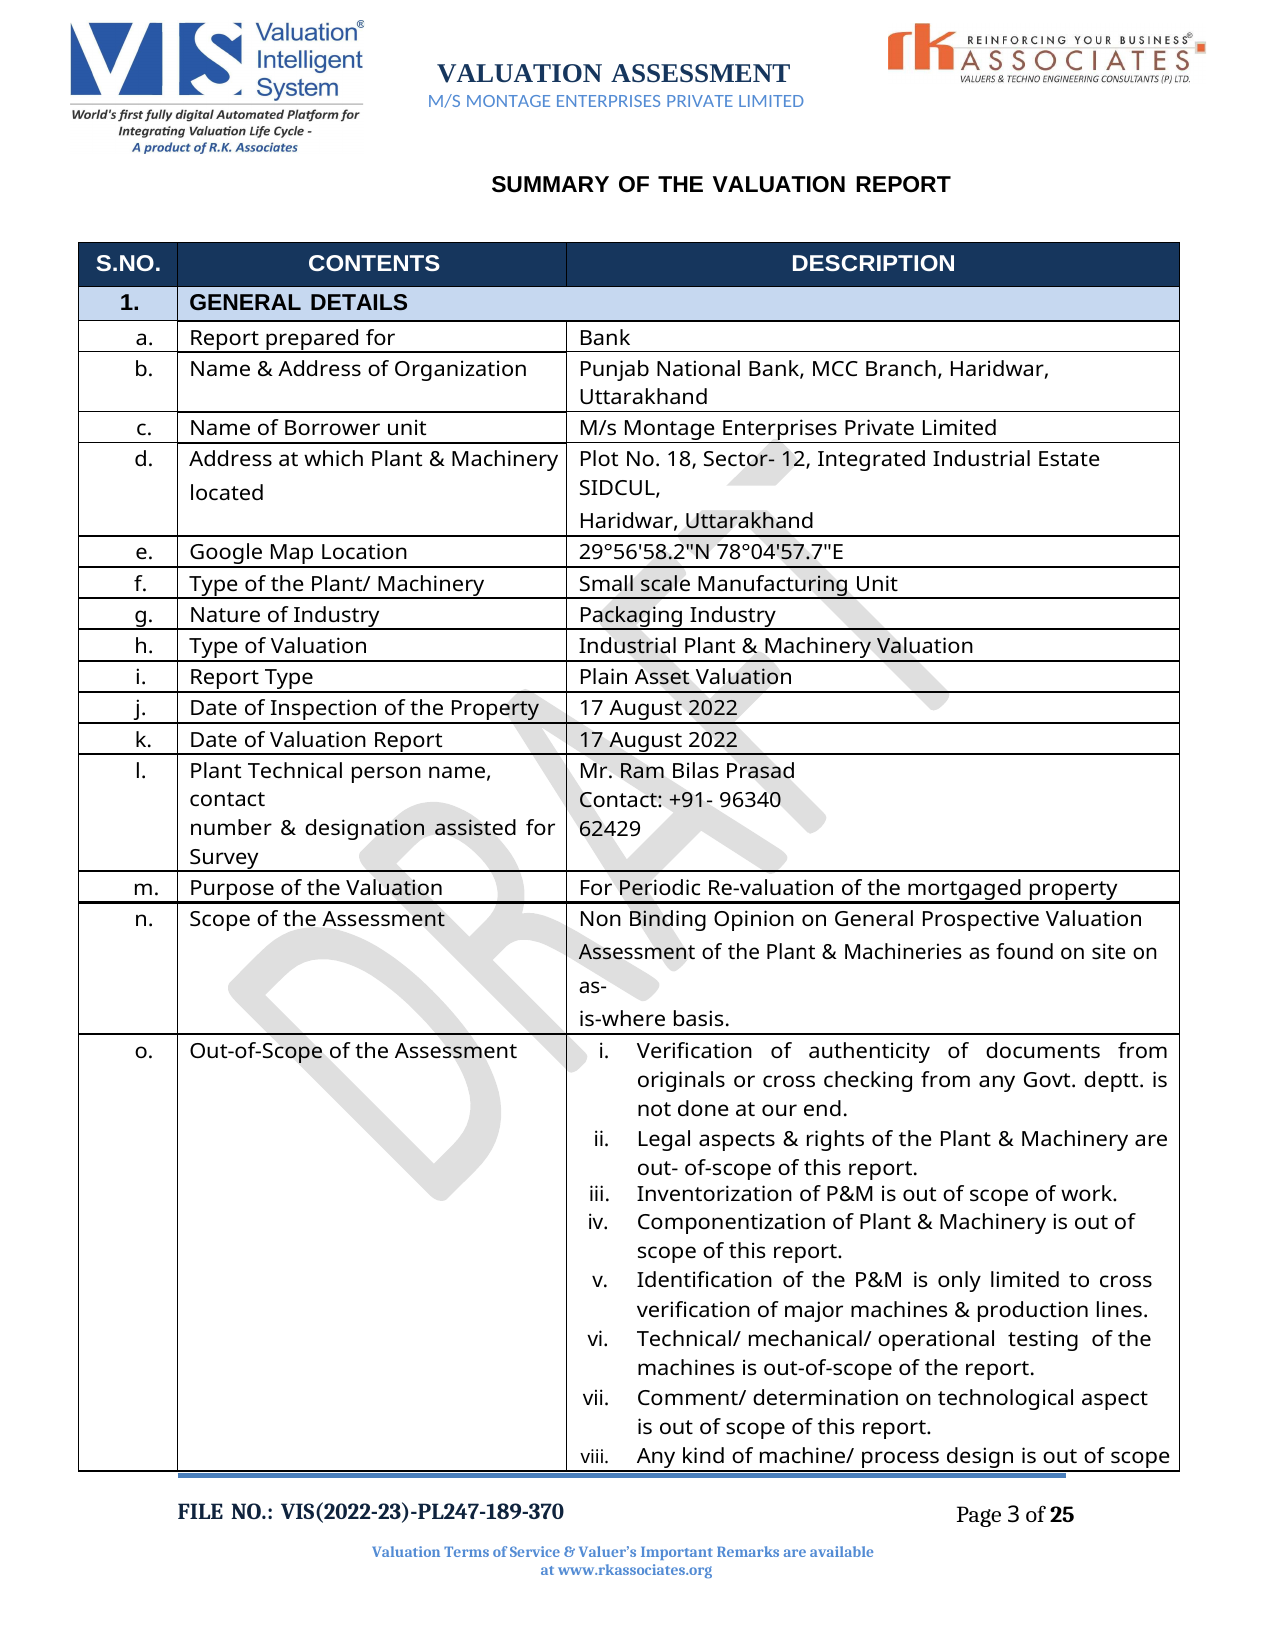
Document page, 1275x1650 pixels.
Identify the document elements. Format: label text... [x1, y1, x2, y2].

picture [70, 20, 365, 154]
table_cell a. [79, 321, 177, 351]
table_cell Plain Asset Valuation [567, 662, 1179, 691]
table_cell 1. [79, 287, 177, 320]
table_cell h. [79, 630, 177, 659]
table_cell 17 August 2022 [567, 693, 1179, 722]
picture [888, 23, 1207, 84]
table_cell Punjab National Bank, MCC Branch, Haridwar, Uttarakhand [567, 352, 1179, 411]
table_cell Small scale Manufacturing Unit [567, 568, 1179, 597]
table_cell e. [79, 537, 177, 566]
table_cell Industrial Plant & Machinery Valuation [567, 630, 1179, 659]
table_header CONTENTS [178, 243, 566, 286]
table_cell Nature of Industry [178, 599, 566, 628]
table_header DESCRIPTION [567, 243, 1179, 286]
table_cell Date of Valuation Report [178, 724, 566, 753]
table_cell GENERAL DETAILS [178, 287, 1179, 320]
table_cell Mr. Ram Bilas Prasad Contact: +91- 96340 62429 [567, 755, 1179, 870]
table_cell Address at which Plant & Machinery located [178, 444, 566, 534]
table_cell 17 August 2022 [567, 724, 1179, 753]
table_cell Type of Valuation [178, 630, 566, 659]
table_cell j. [79, 693, 177, 722]
table_cell Type of the Plant/ Machinery [178, 568, 566, 597]
table_cell Date of Inspection of the Property [178, 693, 566, 722]
table_cell For Periodic Re-valuation of the mortgaged property [567, 872, 1179, 901]
table_cell Scope of the Assessment [178, 904, 566, 1033]
table_cell m. [79, 872, 177, 901]
table_cell f. [79, 568, 177, 597]
table_header S.NO. [79, 243, 177, 286]
table_cell Purpose of the Valuation [178, 872, 566, 901]
table_cell Non Binding Opinion on General Prospective Valuation Assessment of the Plant & Machineries as found on site on as- is-where basis. [567, 904, 1179, 1033]
table_cell d. [79, 443, 177, 534]
table_cell Plant Technical person name, contact number & designation assisted for Survey [178, 755, 566, 870]
table_cell Google Map Location [178, 537, 566, 566]
table_cell l. [79, 755, 177, 870]
table_cell Out-of-Scope of the Assessment [178, 1035, 566, 1470]
table_cell Name of Borrower unit [178, 413, 566, 442]
table_cell i. [79, 662, 177, 691]
table_cell k. [79, 724, 177, 753]
table_cell Name & Address of Organization [178, 353, 566, 411]
table_cell o. [79, 1035, 177, 1470]
table_cell Report prepared for [178, 322, 566, 351]
table_cell Plot No. 18, Sector- 12, Integrated Industrial Estate SIDCUL, Haridwar, Uttarakhand [567, 443, 1179, 534]
table_cell b. [79, 352, 177, 411]
table_cell c. [79, 412, 177, 442]
table_cell Bank [567, 322, 1179, 351]
table_cell g. [79, 599, 177, 628]
table_cell n. [79, 904, 177, 1033]
table_cell Packaging Industry [567, 599, 1179, 628]
table_cell Report Type [178, 662, 566, 691]
table_cell 29°56'58.2"N 78°04'57.7"E [567, 537, 1179, 566]
table_cell M/s Montage Enterprises Private Limited [567, 412, 1179, 442]
